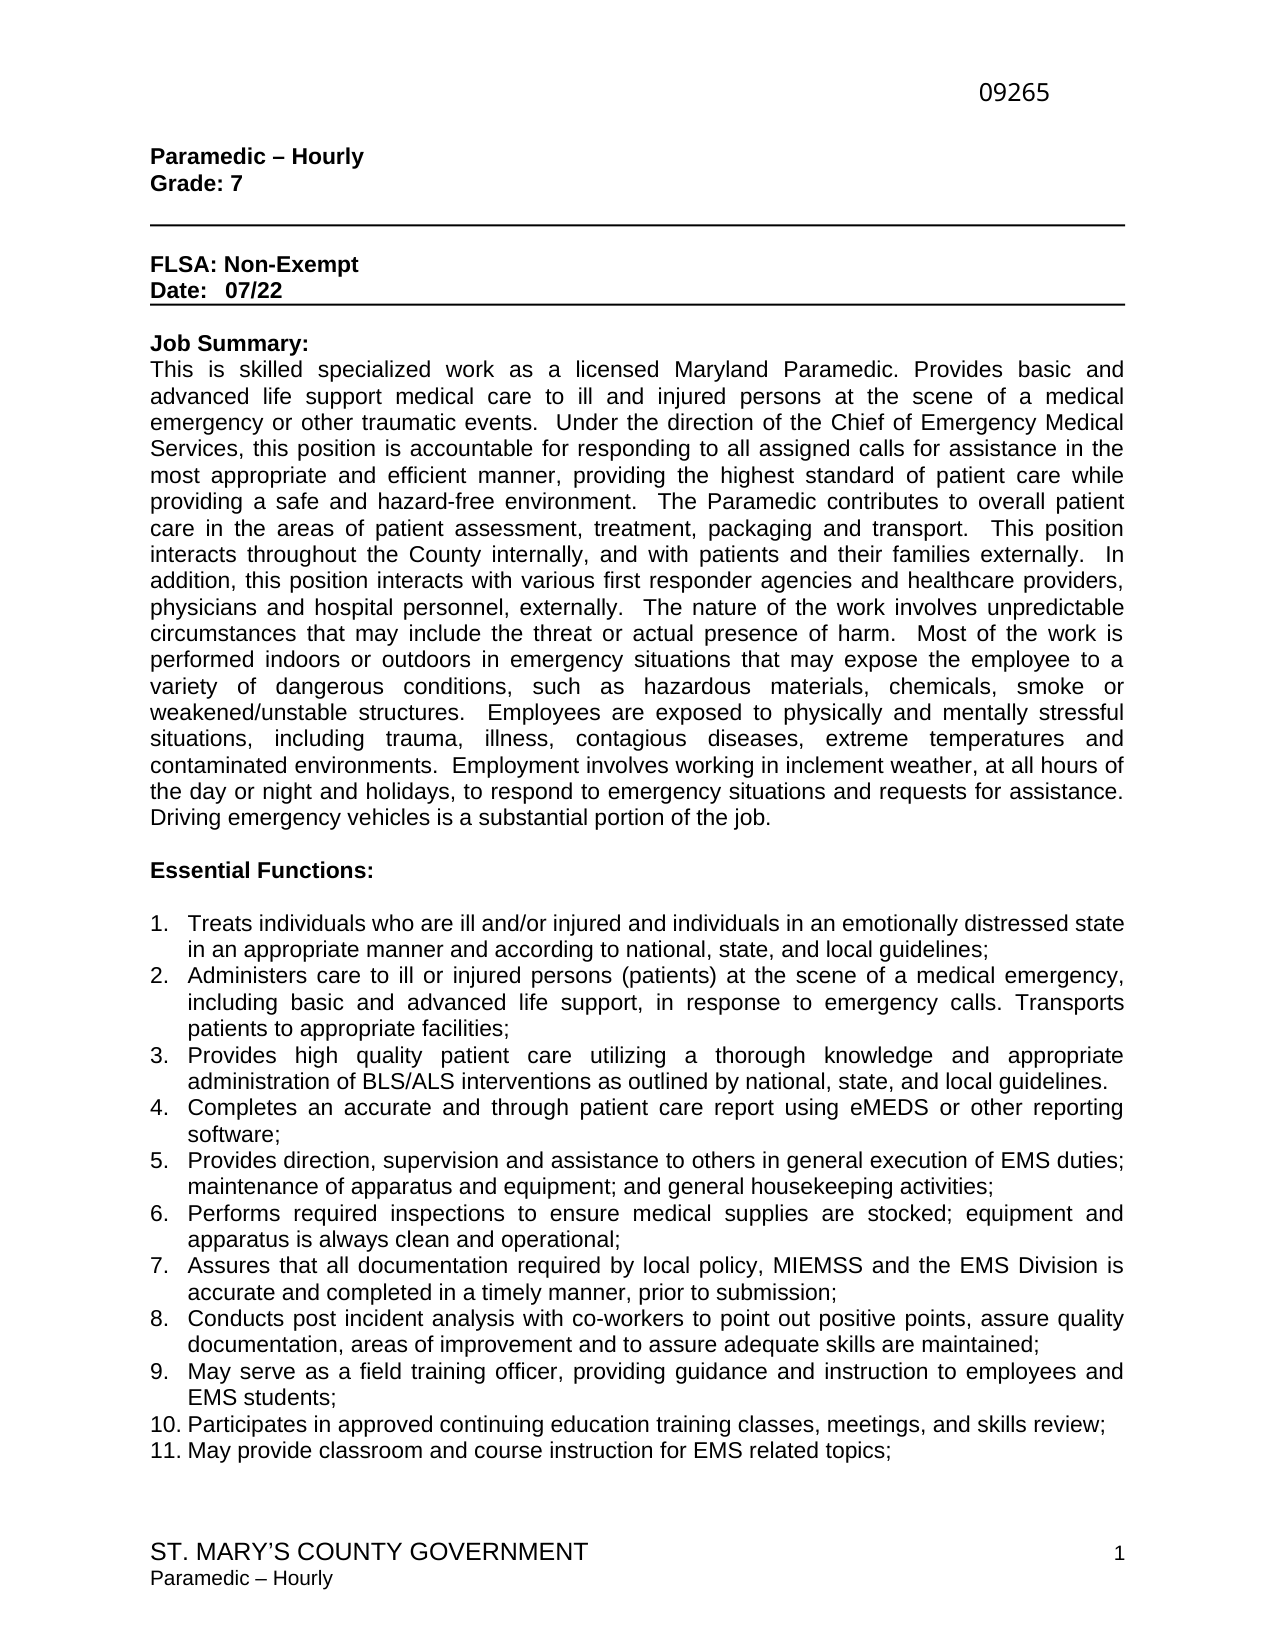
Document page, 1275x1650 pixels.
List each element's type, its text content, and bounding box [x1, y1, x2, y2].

list May serve as a field training officer, providing guidance and instruction to employees and EMS students; [150, 1358, 1125, 1411]
list Conducts post incident analysis with co-workers to point out positive points, assure quality documentation, areas of improvement and to assure adequate skills are maintained; [150, 1305, 1125, 1358]
subtitle Paramedic – Hourly [150, 143, 1125, 169]
list Performs required inspections to ensure medical supplies are stocked; equipment and apparatus is always clean and operational; [150, 1200, 1125, 1252]
list Assures that all documentation required by local policy, MIEMSS and the EMS Division is accurate and completed in a timely manner, prior to submission; [150, 1252, 1125, 1305]
subtitle FLSA: Non-Exempt [150, 251, 1125, 277]
list Participates in approved continuing education training classes, meetings, and skills review; [150, 1411, 1125, 1437]
list May provide classroom and course instruction for EMS related topics; [150, 1437, 1125, 1463]
list Provides direction, supervision and assistance to others in general execution of EMS duties; maintenance of apparatus and equipment; and general housekeeping activities; [150, 1147, 1125, 1200]
subtitle Grade: 7 [150, 169, 1125, 196]
list Provides high quality patient care utilizing a thorough knowledge and appropriate administration of BLS/ALS interventions as outlined by national, state, and local guidelines. [150, 1042, 1125, 1094]
list Treats individuals who are ill and/or injured and individuals in an emotionally distressed state in an appropriate manner and according to national, state, and local guidelines; [150, 910, 1125, 962]
text Date: 07/22 [150, 277, 1125, 304]
list This is skilled specialized work as a licensed Maryland Paramedic. Provides basic and advanced life support medical care to ill and injured persons at the scene of a medical emergency or other traumatic events. Under the direction of the Chief of Emergency Medical Services, this position is accountable for responding to all assigned calls for assistance in the most appropriate and efficient manner, providing the highest standard of patient care while providing a safe and hazard-free environment. The Paramedic contributes to overall patient care in the areas of patient assessment, treatment, packaging and transport. This position interacts throughout the County internally, and with patients and their families externally. In addition, this position interacts with various first responder agencies and healthcare providers, physicians and hospital personnel, externally. The nature of the work involves unpredictable circumstances that may include the threat or actual presence of harm. Most of the work is performed indoors or outdoors in emergency situations that may expose the employee to a variety of dangerous conditions, such as hazardous materials, chemicals, smoke or weakened/unstable structures. Employees are exposed to physically and mentally stressful situations, including trauma, illness, contagious diseases, extreme temperatures and contaminated environments. Employment involves working in inclement weather, at all hours of the day or night and holidays, to respond to emergency situations and requests for assistance. Driving emergency vehicles is a substantial portion of the job. [150, 356, 1125, 831]
list Administers care to ill or injured persons (patients) at the scene of a medical emergency, including basic and advanced life support, in response to emergency calls. Transports patients to appropriate facilities; [150, 962, 1125, 1042]
list Completes an accurate and through patient care report using eMEDS or other reporting software; [150, 1094, 1125, 1147]
text Essential Functions: [150, 857, 1125, 883]
text Job Summary: [150, 330, 1125, 356]
